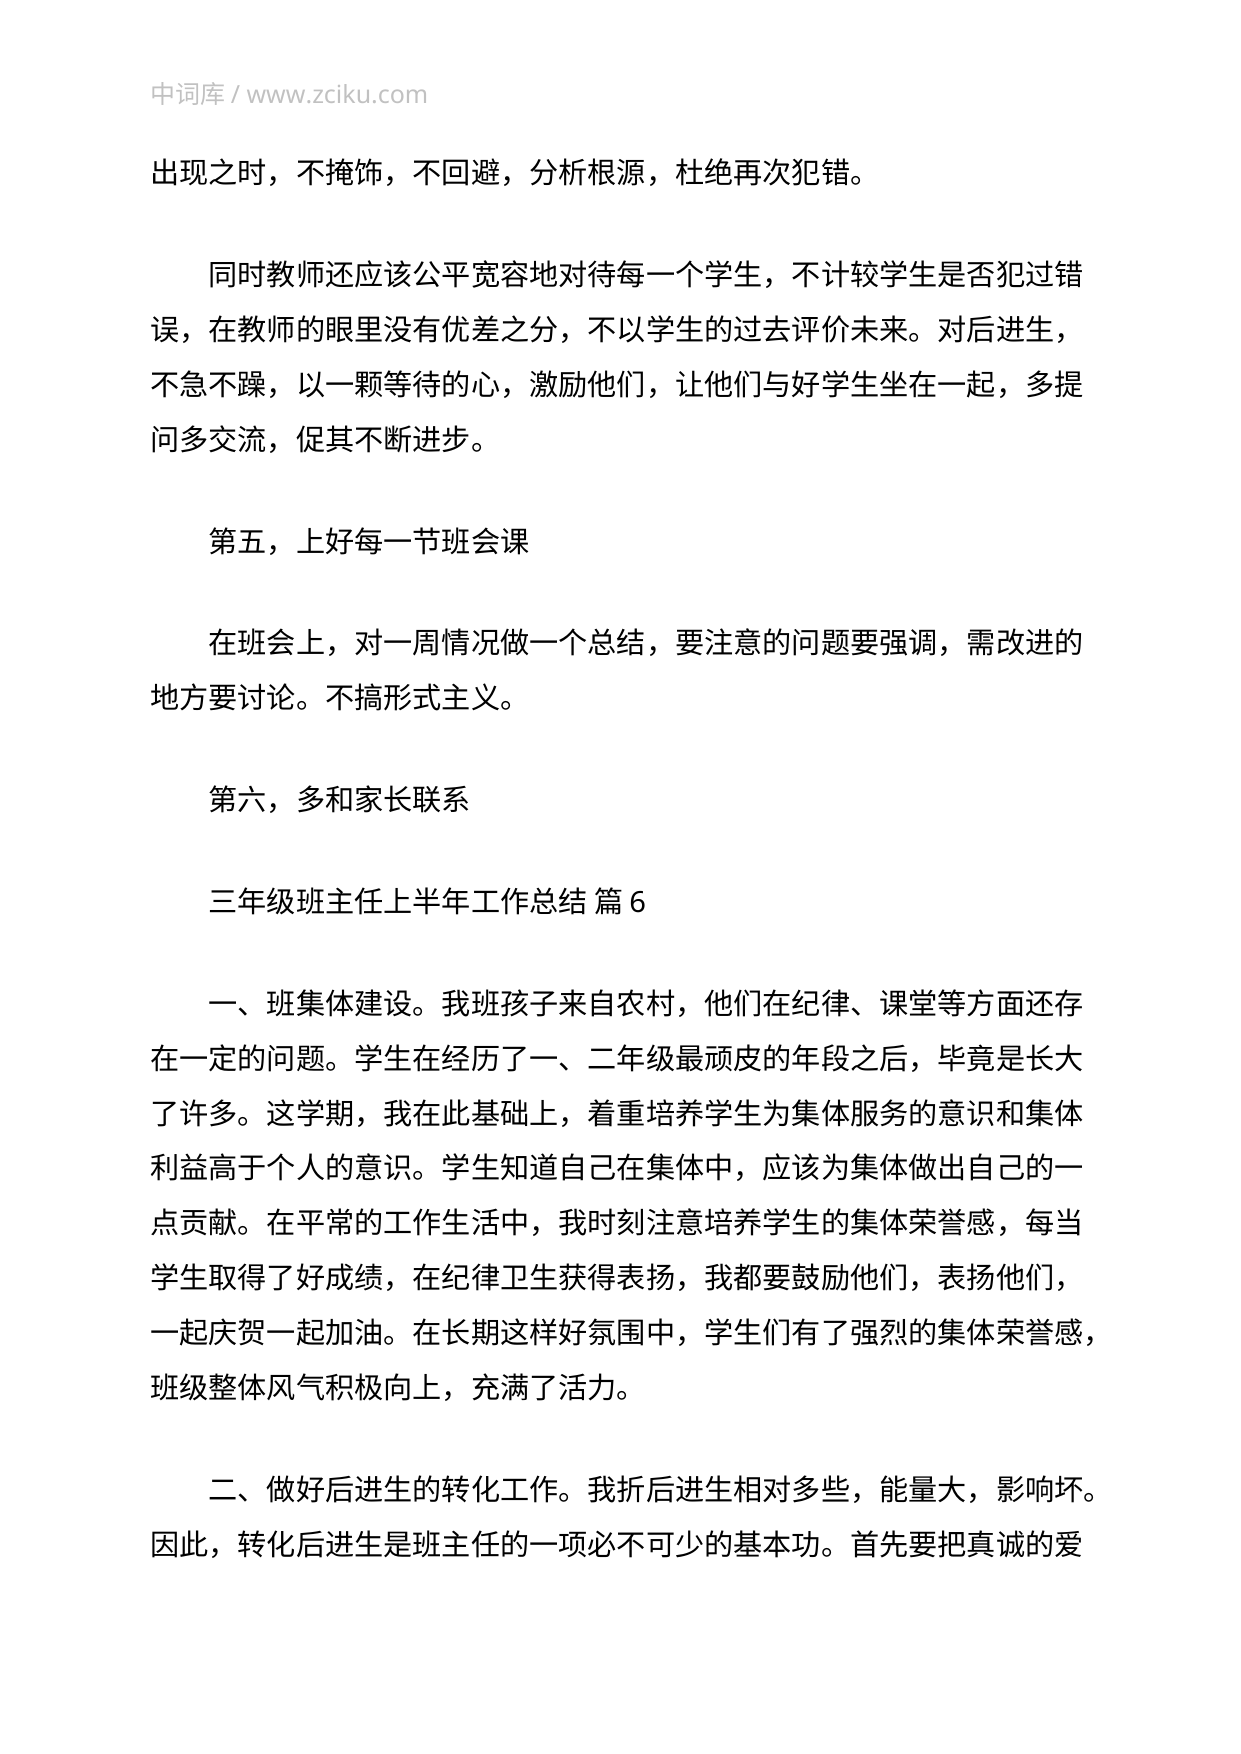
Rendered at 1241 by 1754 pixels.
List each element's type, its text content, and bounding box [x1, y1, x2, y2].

text 第六，多和家长联系 [150, 777, 1090, 819]
text 在班会上，对一周情况做一个总结，要注意的问题要强调，需改进的地方要讨论。不搞形式主义。 [150, 620, 1090, 717]
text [150, 150, 1090, 192]
text 第五，上好每一节班会课 [150, 518, 1090, 561]
text 同时教师还应该公平宽容地对待每一个学生，不计较学生是否犯过错误，在教师的眼里没有优差之分，不以学生的过去评价未来。对后进生，不急不躁，以一颗等待的心，激励他们，让他们与好学生坐在一起，多提问多交流，促其不断进步。 [150, 252, 1090, 459]
text 三年级班主任上半年工作总结 篇6 [150, 878, 1090, 921]
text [150, 1466, 1090, 1564]
text 一、班集体建设。我班孩子来自农村，他们在纪律、课堂等方面还存在一定的问题。学生在经历了一、二年级最顽皮的年段之后，毕竟是长大了许多。这学期，我在此基础上，着重培养学生为集体服务的意识和集体利益高于个人的意识。学生知道自己在集体中，应该为集体做出自己的一点贡献。在平常的工作生活中，我时刻注意培养学生的集体荣誉感，每当学生取得了好成绩，在纪律卫生获得表扬，我都要鼓励他们，表扬他们，一起庆贺一起加油。在长期这样好氛围中，学生们有了强烈的集体荣誉感，班级整体风气积极向上，充满了活力。 [150, 980, 1090, 1407]
